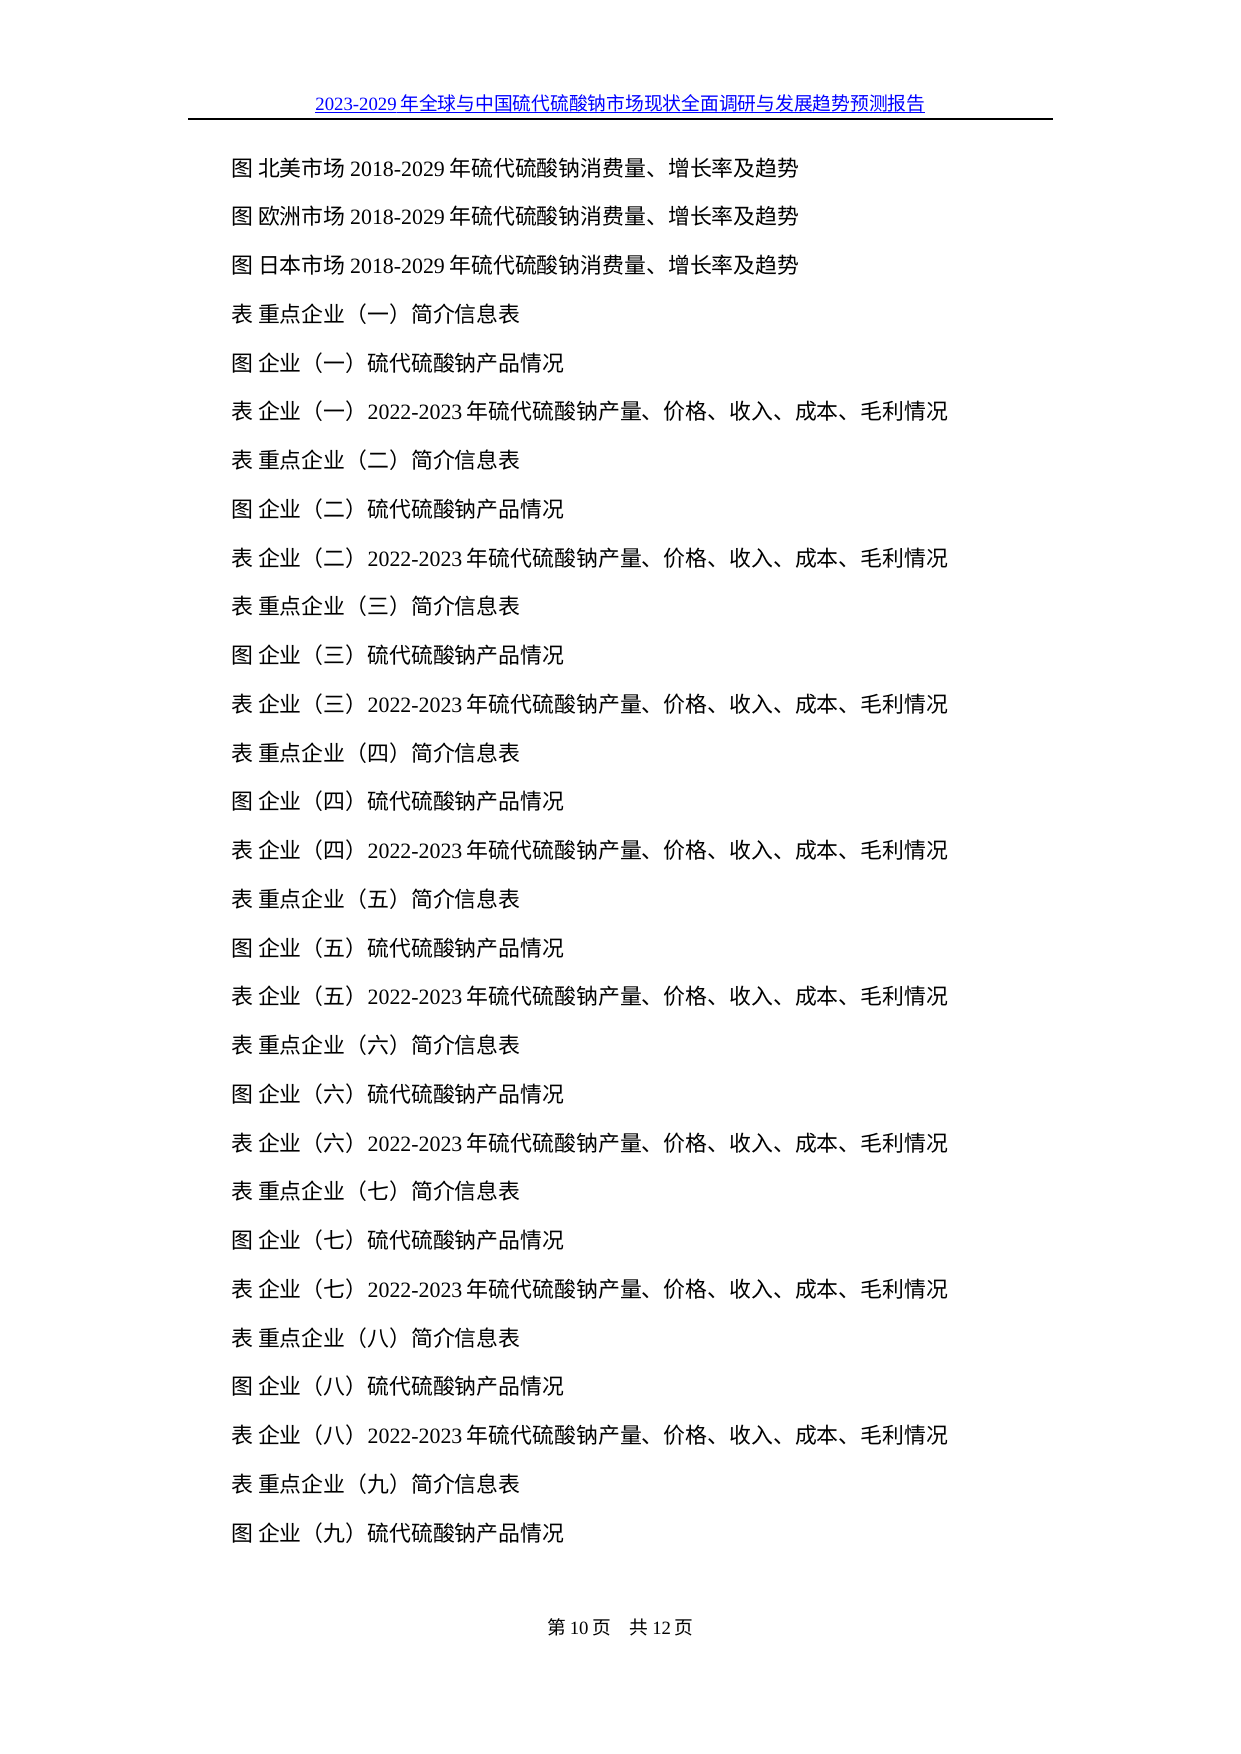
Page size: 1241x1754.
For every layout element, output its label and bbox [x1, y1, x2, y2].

text [187, 150, 1053, 1548]
